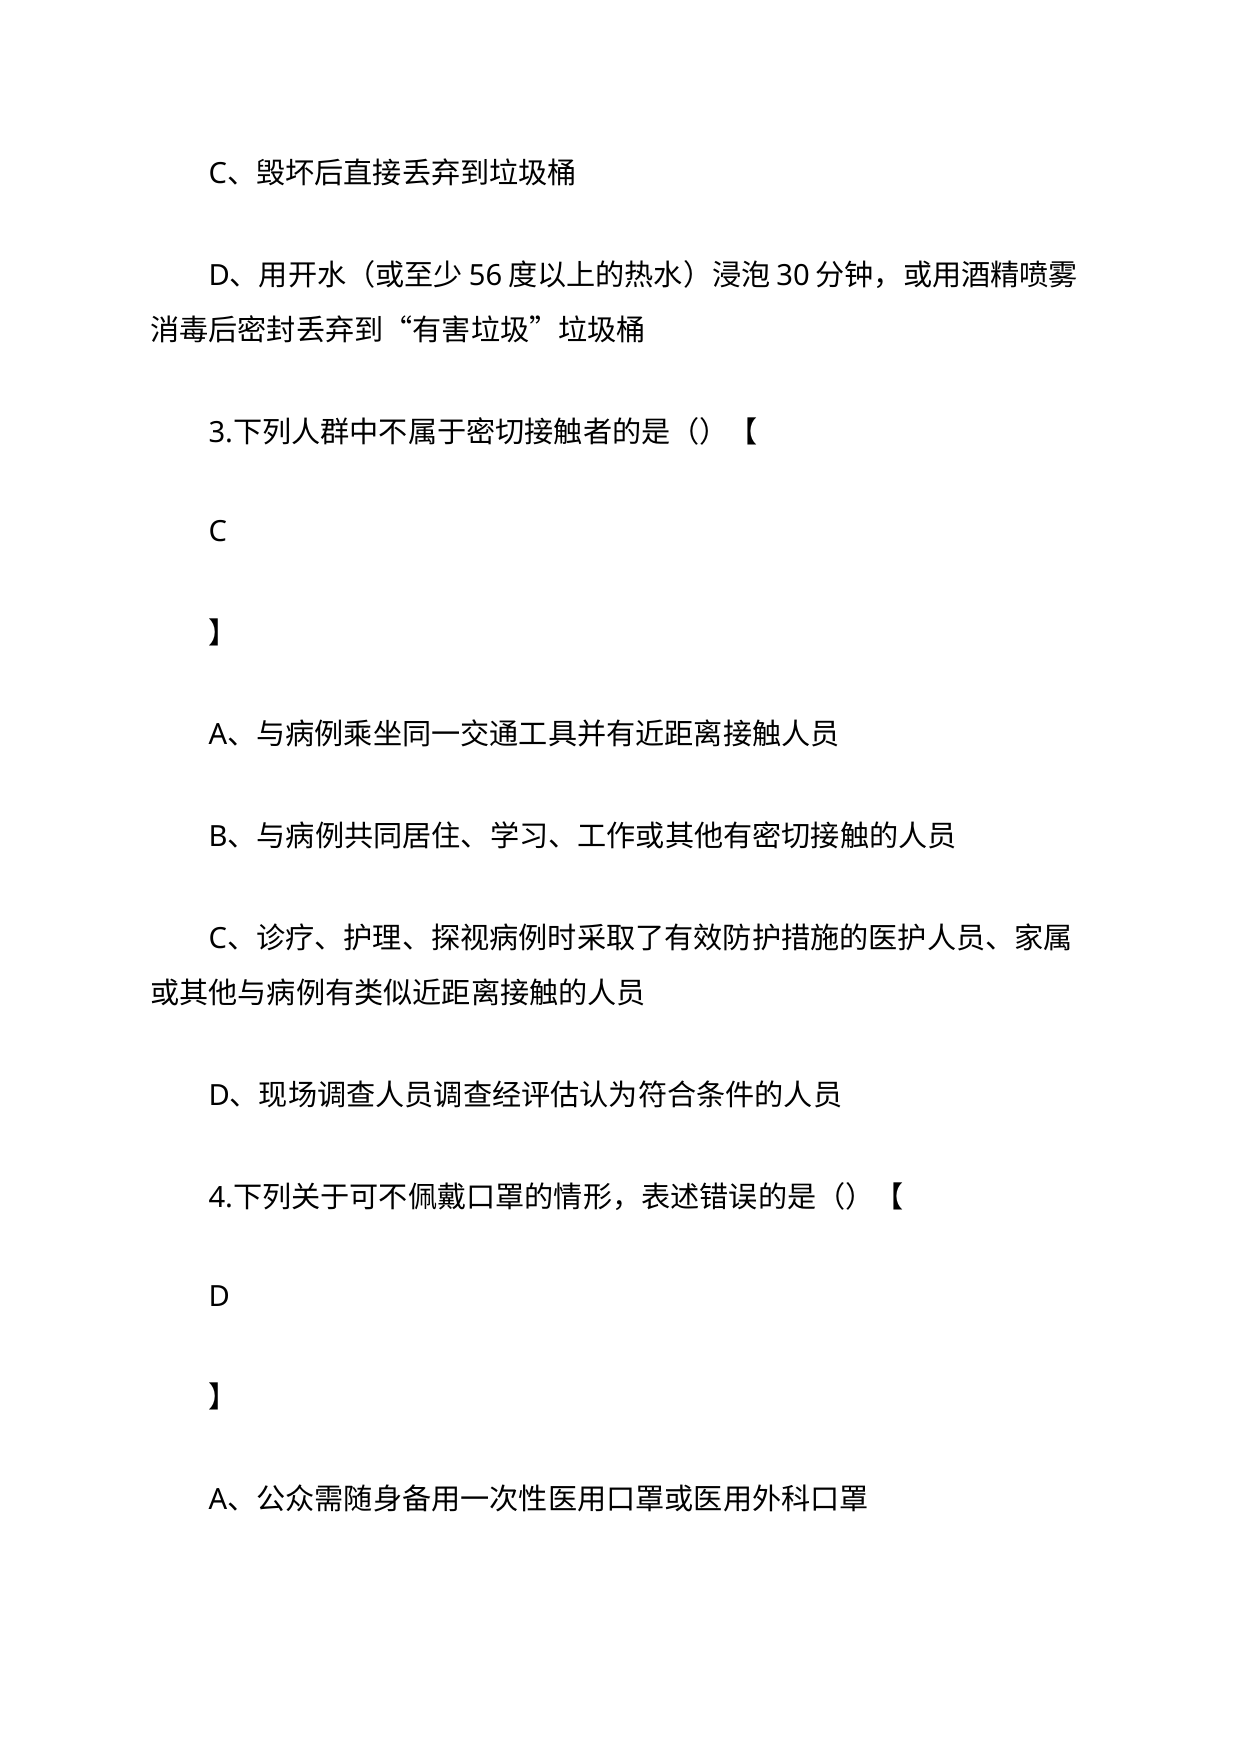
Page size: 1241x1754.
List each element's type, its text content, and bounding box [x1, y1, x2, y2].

text 】 [150, 1374, 1090, 1416]
text 4.下列关于可不佩戴口罩的情形，表述错误的是（）【 [150, 1174, 1090, 1216]
text D [150, 1276, 1090, 1315]
text A、与病例乘坐同一交通工具并有近距离接触人员 [150, 711, 1090, 753]
text C [150, 511, 1090, 550]
text C、诊疗、护理、探视病例时采取了有效防护措施的医护人员、家属或其他与病例有类似近距离接触的人员 [150, 915, 1090, 1012]
text 3.下列人群中不属于密切接触者的是（）【 [150, 409, 1090, 451]
text A、公众需随身备用一次性医用口罩或医用外科口罩 [150, 1476, 1090, 1518]
text D、现场调查人员调查经评估认为符合条件的人员 [150, 1072, 1090, 1114]
text D、用开水（或至少56度以上的热水）浸泡30分钟，或用酒精喷雾消毒后密封丢弃到“有害垃圾”垃圾桶 [150, 252, 1090, 349]
text C、毁坏后直接丢弃到垃圾桶 [150, 150, 1090, 192]
text B、与病例共同居住、学习、工作或其他有密切接触的人员 [150, 813, 1090, 855]
text 】 [150, 609, 1090, 651]
